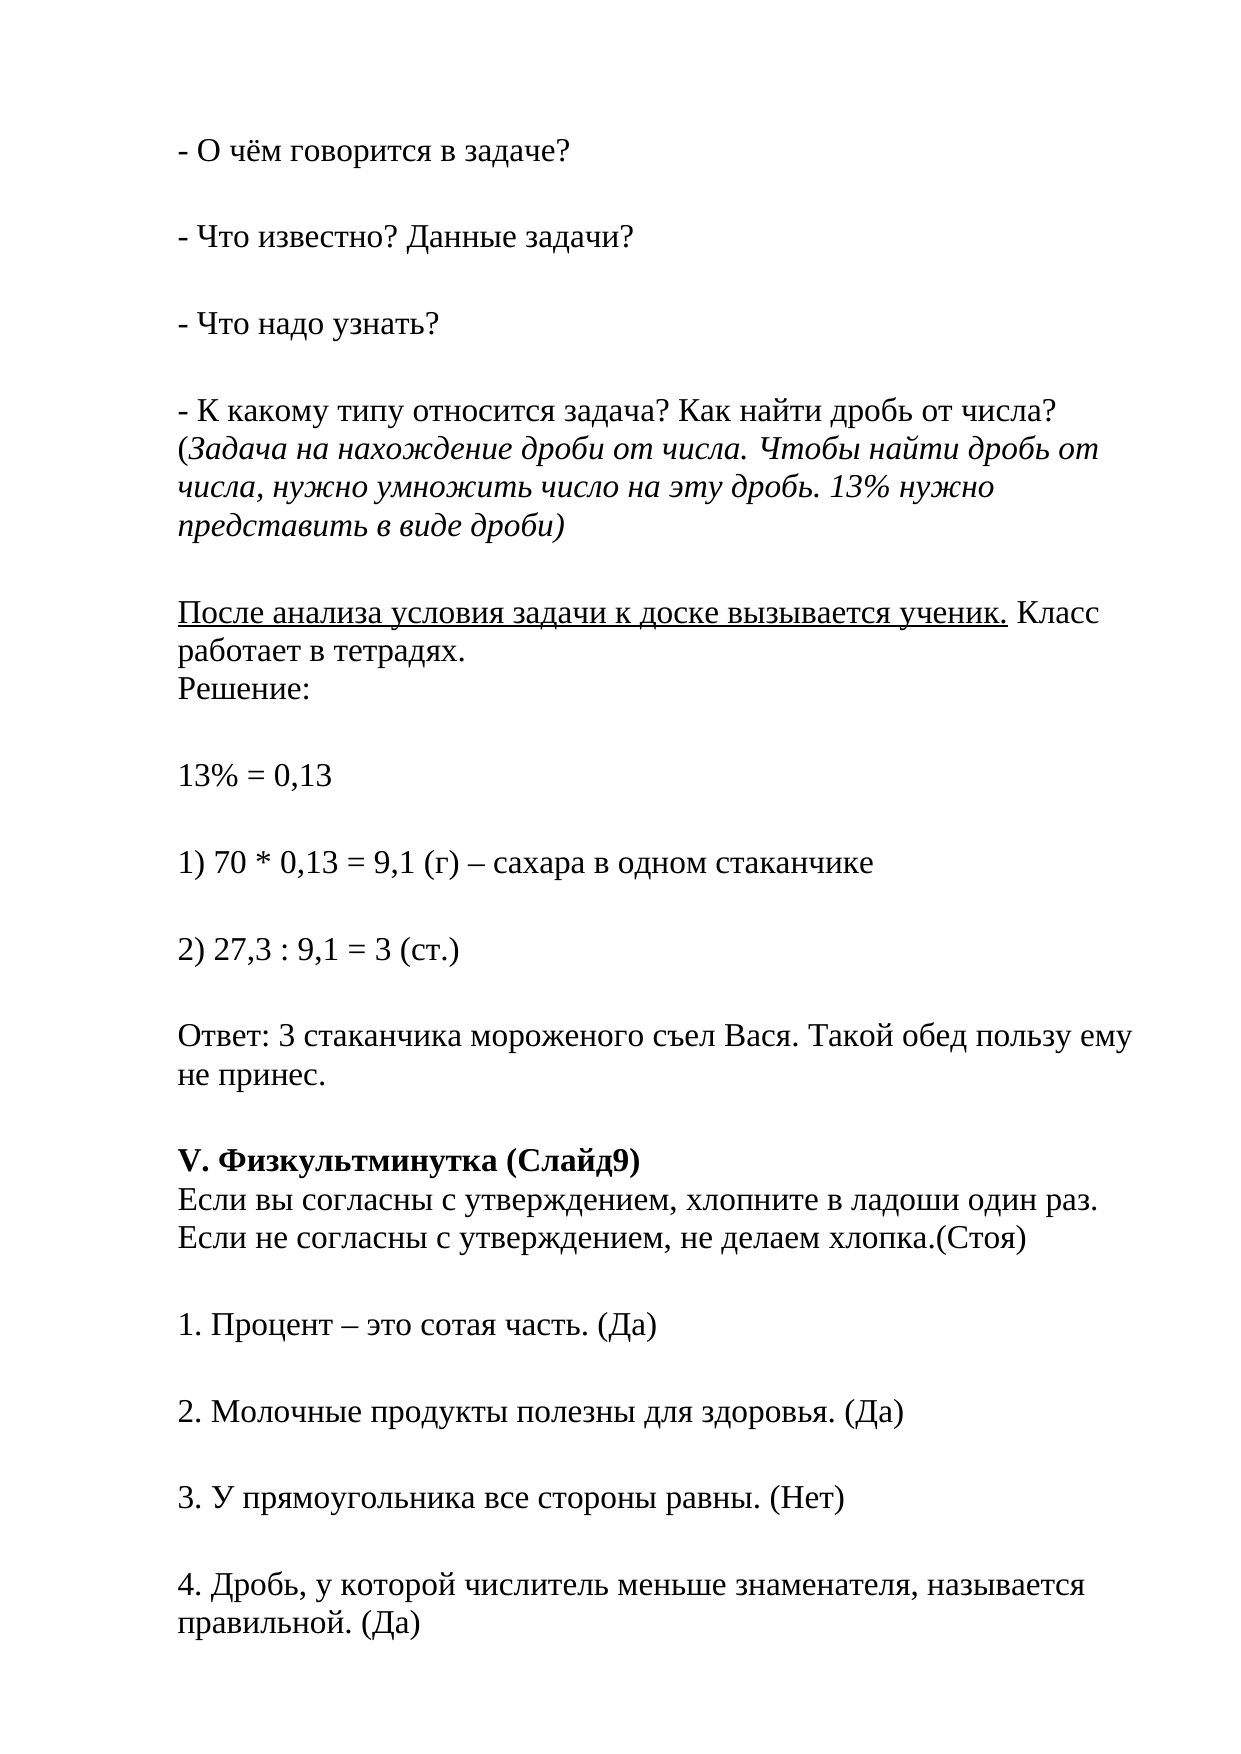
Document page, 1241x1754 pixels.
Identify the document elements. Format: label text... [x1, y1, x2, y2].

text Решение: [177, 668, 1152, 707]
text 1. Процент – это сотая часть. (Да) [177, 1304, 1152, 1342]
text - Что надо узнать? [177, 303, 1152, 342]
text 3. У прямоугольника все стороны равны. (Нет) [177, 1478, 1152, 1516]
text 2. Молочные продукты полезны для здоровья. (Да) [177, 1391, 1152, 1429]
text После анализа условия задачи к доске вызывается ученик. Класс работает в тетрадях. [177, 592, 1152, 668]
text V. Физкультминутка (Слайд9) [177, 1141, 1152, 1179]
text - К какому типу относится задача? Как найти дробь от числа? (Задача на нахождение дроби от числа. Чтобы найти дробь от числа, нужно умножить число на эту дробь. 13% нужно представить в виде дроби) [177, 390, 1152, 543]
text 4. Дробь, у которой числитель меньше знаменателя, называется правильной. (Да) [177, 1564, 1152, 1641]
text - О чём говорится в задаче? [177, 130, 1152, 168]
text 1) 70 * 0,13 = 9,1 (г) – сахара в одном стаканчике [177, 842, 1152, 880]
text Ответ: 3 стаканчика мороженого съел Вася. Такой обед пользу ему не принес. [177, 1016, 1152, 1092]
text 13% = 0,13 [177, 755, 1152, 794]
text Если вы согласны с утверждением, хлопните в ладоши один раз. Если не согласны с утверждением, не делаем хлопка.(Стоя) [177, 1179, 1152, 1256]
text 2) 27,3 : 9,1 = 3 (ст.) [177, 929, 1152, 967]
text - Что известно? Данные задачи? [177, 217, 1152, 255]
